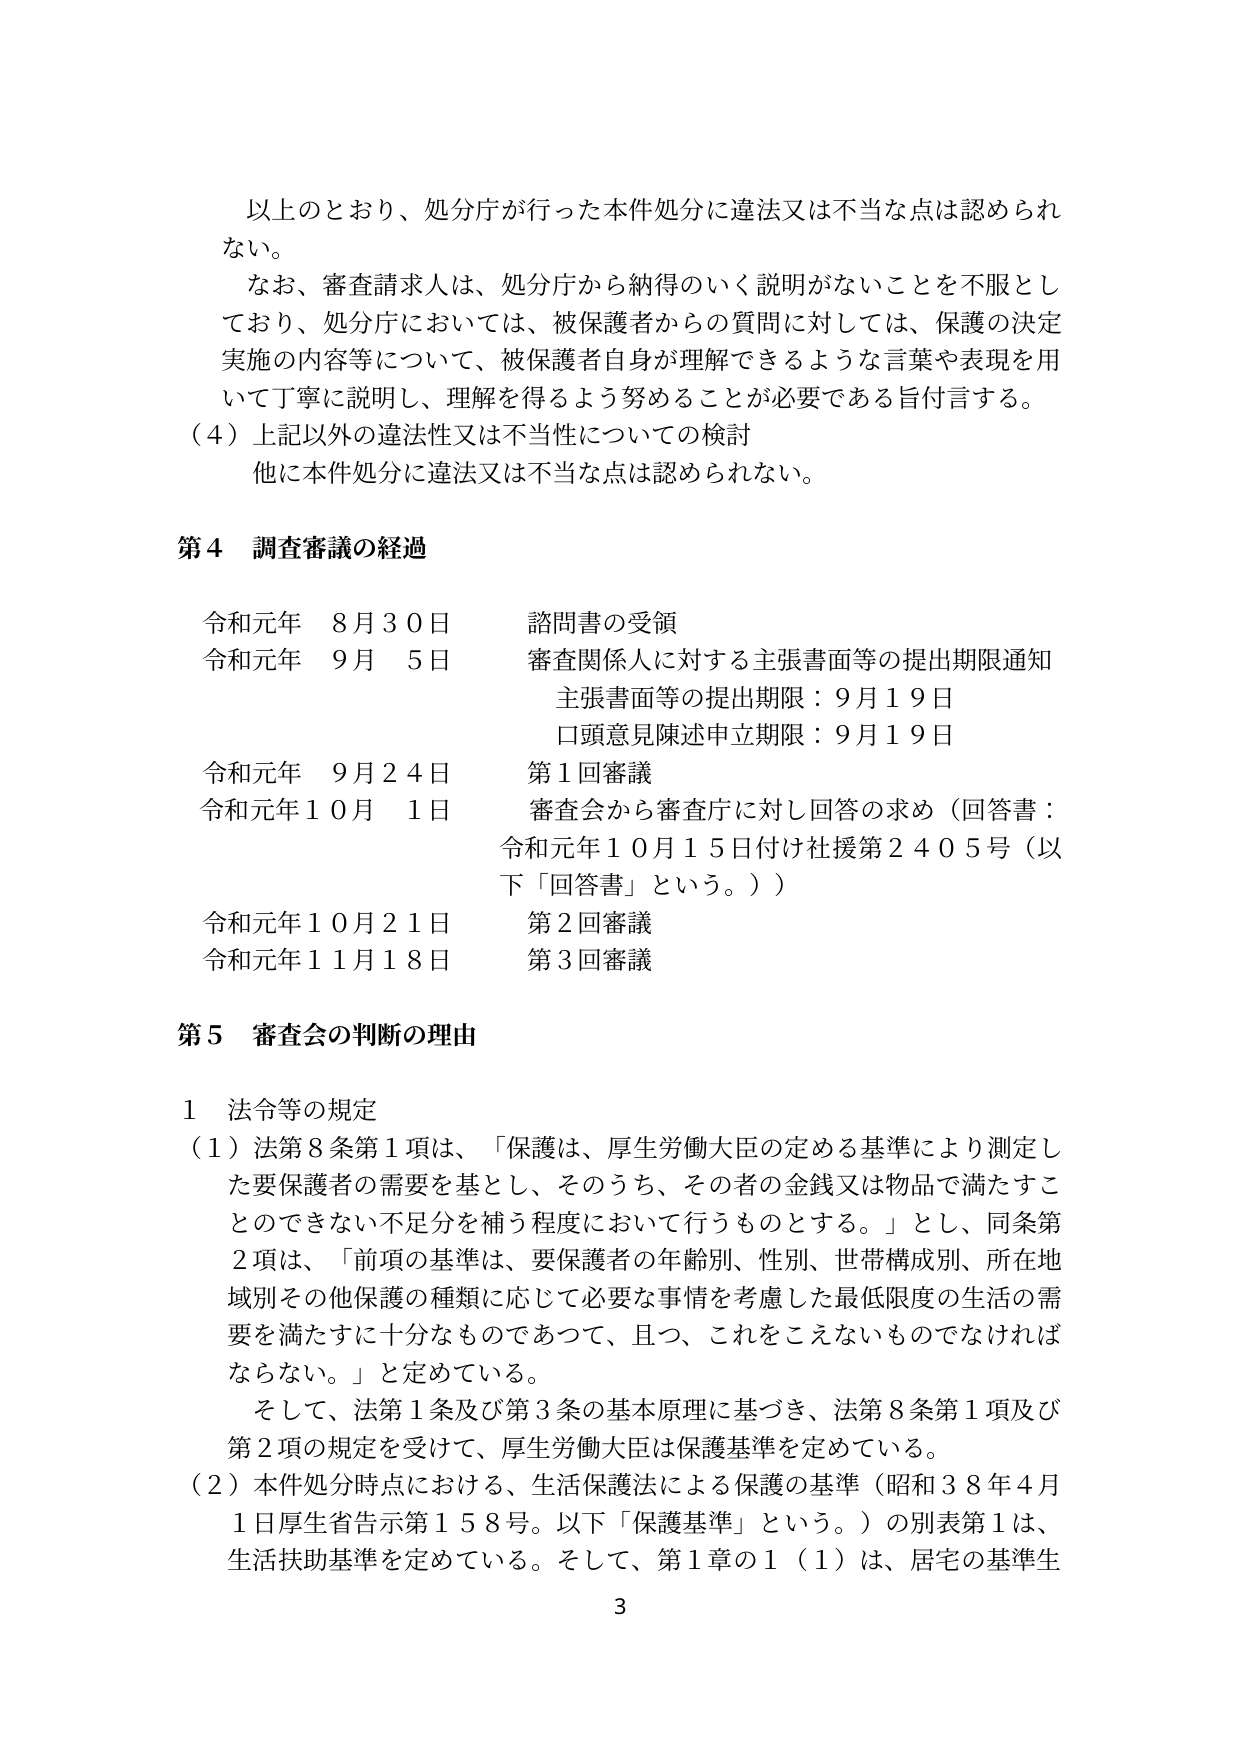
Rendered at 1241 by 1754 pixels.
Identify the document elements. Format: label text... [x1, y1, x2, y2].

text 以上のとおり、処分庁が行った本件処分に違法又は不当な点は認められない。 [221, 190, 1063, 265]
text １ 法令等の規定 [177, 1090, 1063, 1128]
text なお、審査請求人は、処分庁から納得のいく説明がないことを不服としており、処分庁においては、被保護者からの質問に対しては、保護の決定実施の内容等について、被保護者自身が理解できるような言葉や表現を用いて丁寧に説明し、理解を得るよう努めることが必要である旨付言する。 [221, 265, 1063, 415]
text 令和元年 ９月 ５日 審査関係人に対する主張書面等の提出期限通知 [177, 640, 1063, 678]
text 令和元年 ９月２４日 第１回審議 [177, 753, 1063, 790]
text 令和元年１１月１８日 第３回審議 [177, 940, 1063, 978]
text 第５ 審査会の判断の理由 [177, 1015, 1063, 1053]
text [177, 1465, 1063, 1578]
text （４）上記以外の違法性又は不当性についての検討 [177, 415, 1063, 453]
text 令和元年１０月２１日 第２回審議 [177, 903, 1063, 940]
text （１）法第８条第１項は、「保護は、厚生労働大臣の定める基準により測定した要保護者の需要を基とし、そのうち、その者の金銭又は物品で満たすことのできない不足分を補う程度において行うものとする。」とし、同条第２項は、「前項の基準は、要保護者の年齢別、性別、世帯構成別、所在地域別その他保護の種類に応じて必要な事情を考慮した最低限度の生活の需要を満たすに十分なものであつて、且つ、これをこえないものでなければならない。」と定めている。 そして、法第１条及び第３条の基本原理に基づき、法第８条第１項及び第２項の規定を受けて、厚生労働大臣は保護基準を定めている。 [177, 1128, 1063, 1465]
text 他に本件処分に違法又は不当な点は認められない。 [177, 453, 1063, 490]
text 口頭意見陳述申立期限：９月１９日 [505, 715, 1063, 753]
text 令和元年１０月 １日 審査会から審査庁に対し回答の求め（回答書：令和元年１０月１５日付け社援第２４０５号（以下「回答書」という。）） [199, 790, 1063, 903]
text 主張書面等の提出期限：９月１９日 [505, 678, 1063, 715]
text 令和元年 ８月３０日 諮問書の受領 [177, 603, 1063, 640]
text 第４ 調査審議の経過 [177, 528, 1063, 565]
